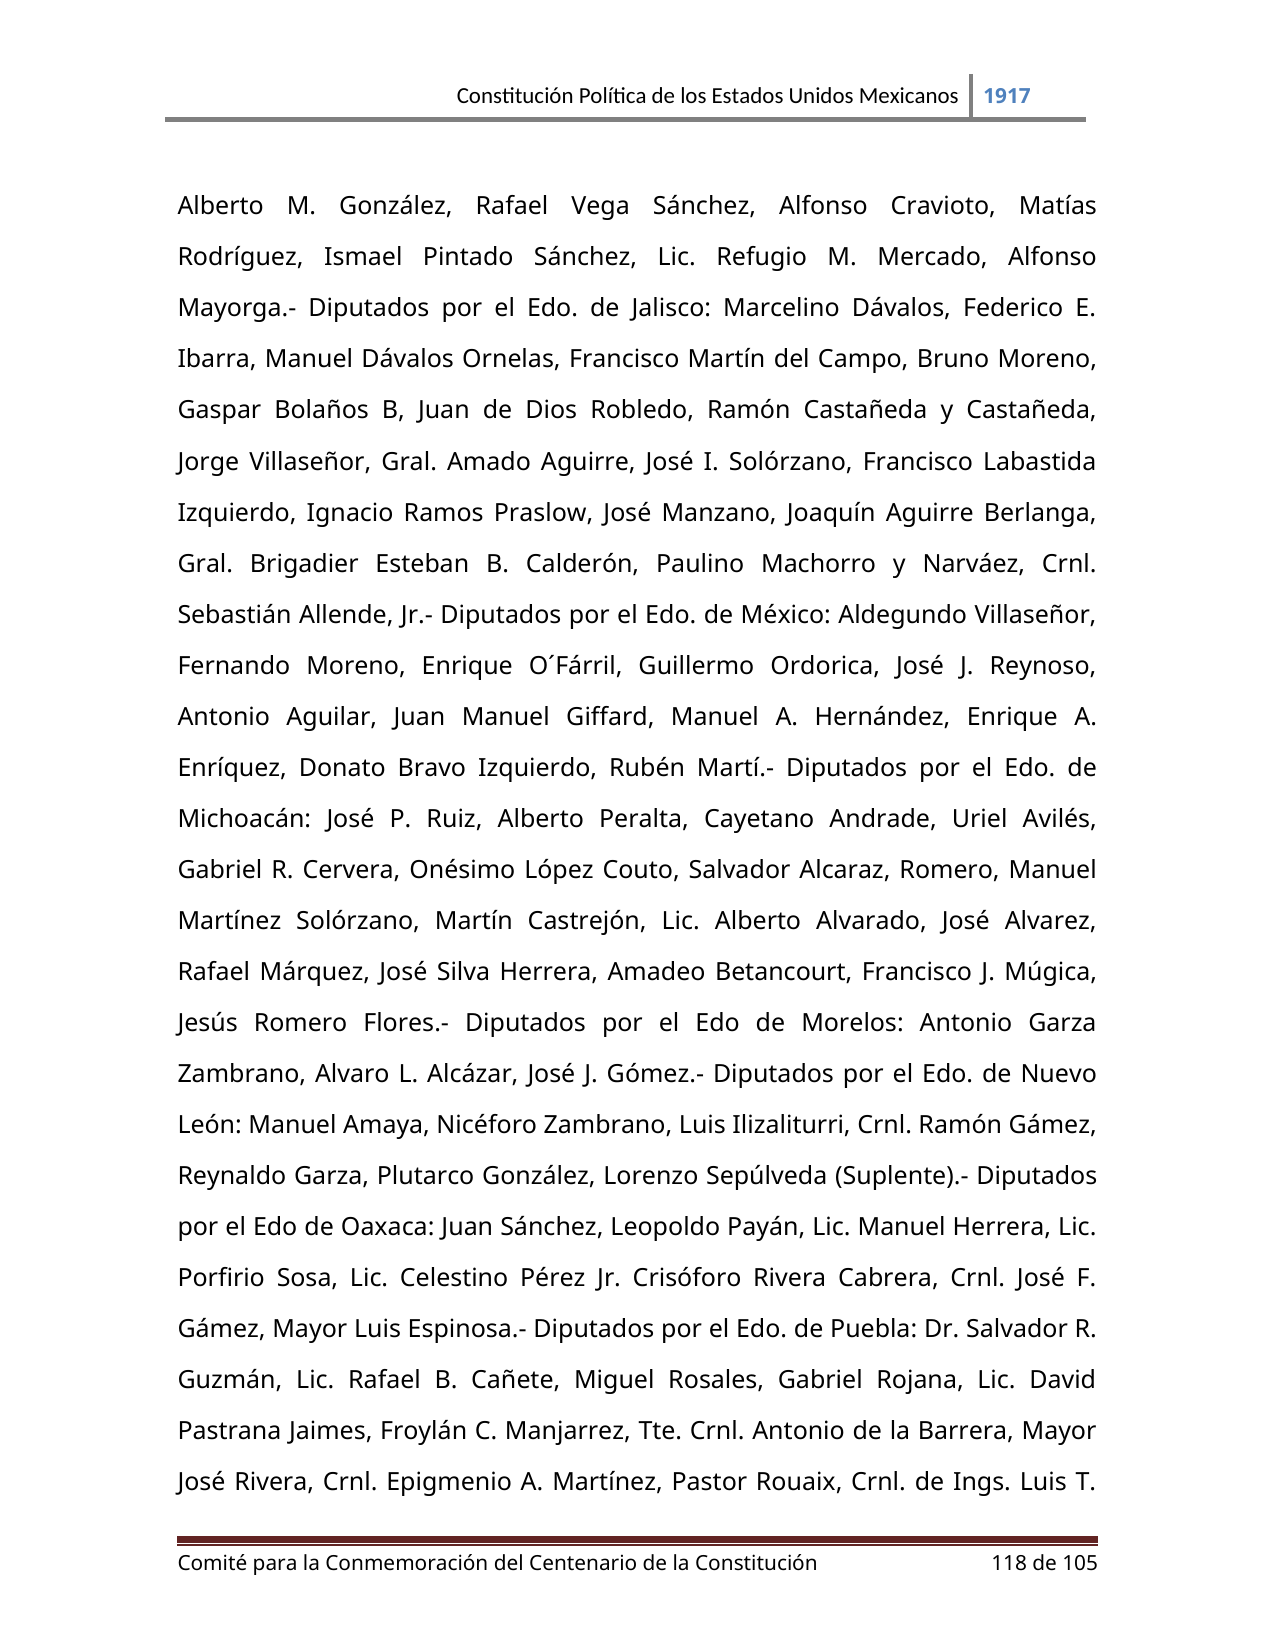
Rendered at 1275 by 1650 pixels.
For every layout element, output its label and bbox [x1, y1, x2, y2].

text [177, 188, 1098, 1498]
